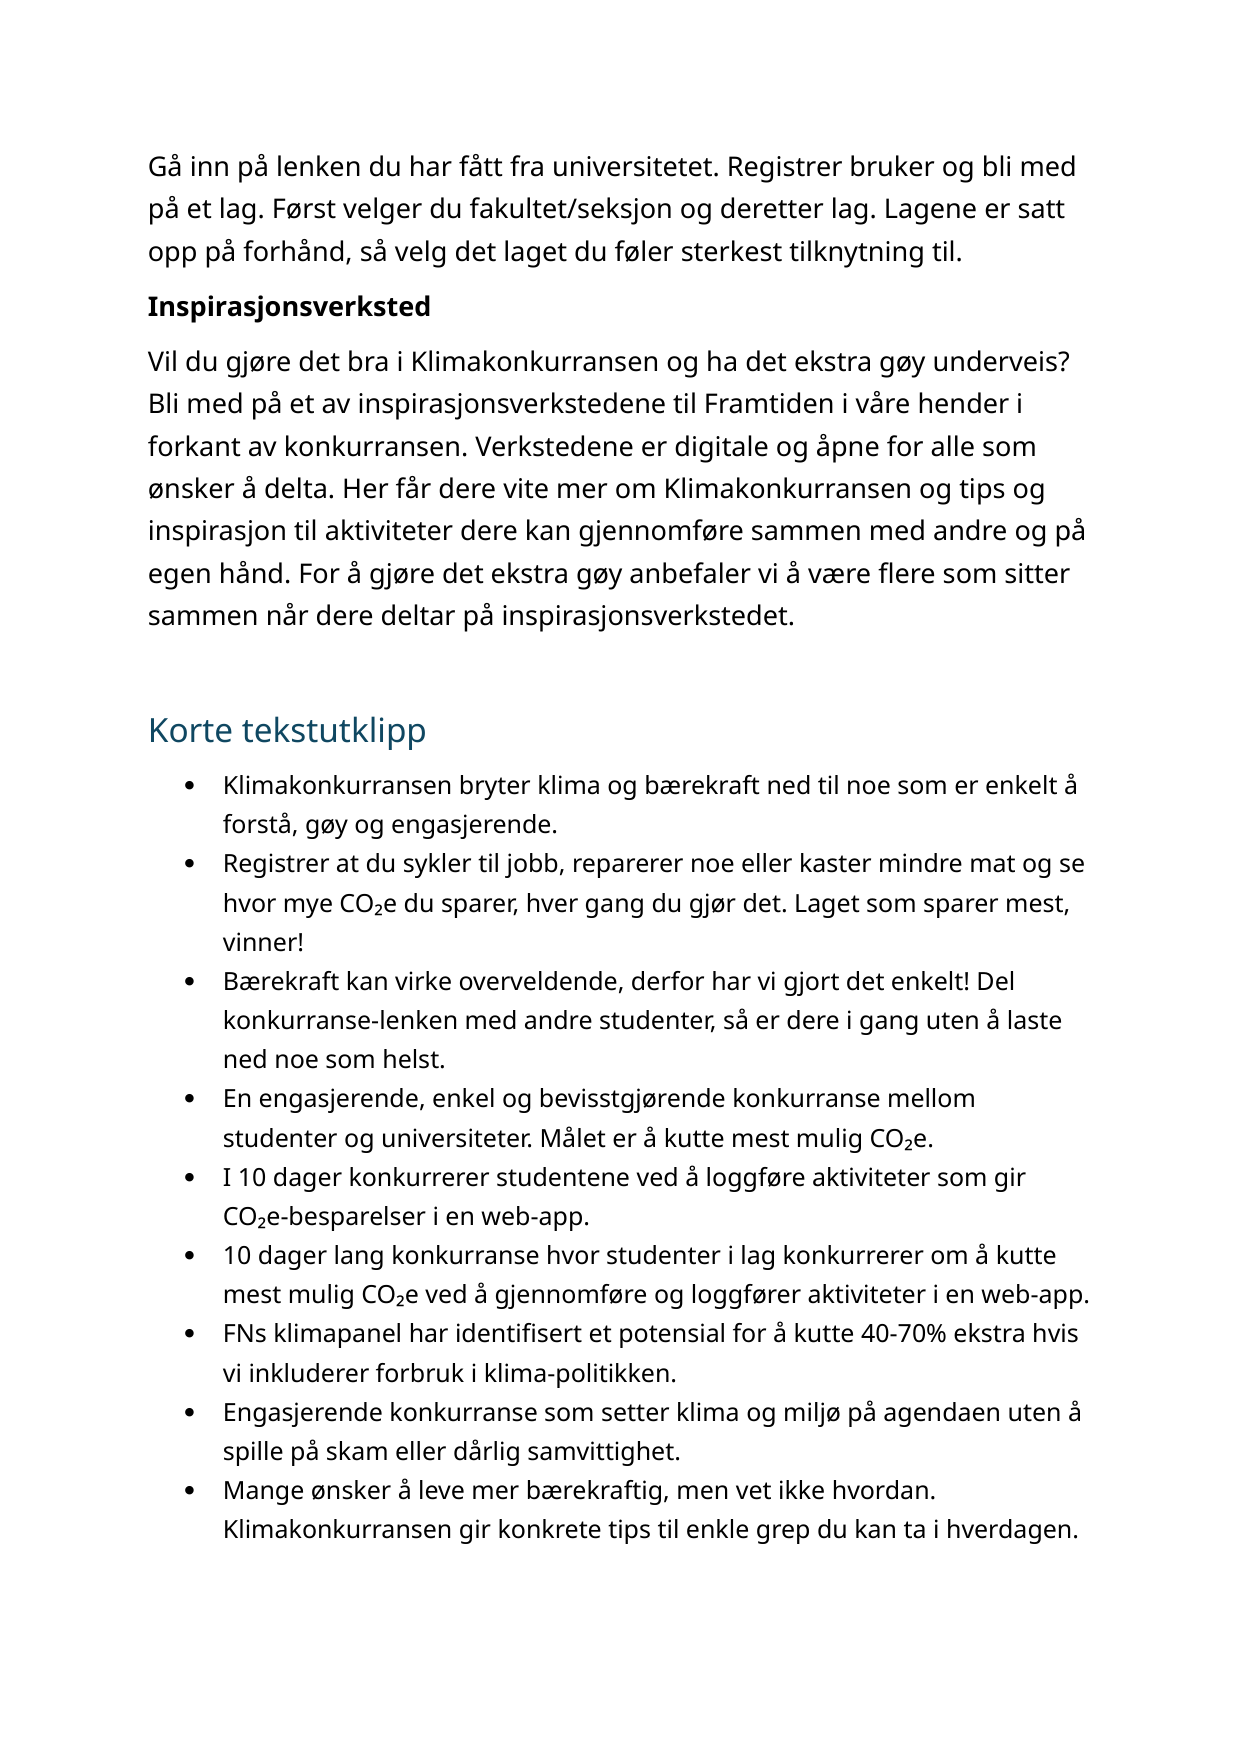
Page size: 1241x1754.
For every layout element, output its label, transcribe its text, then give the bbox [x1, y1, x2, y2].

text Gå inn på lenken du har fått fra universitetet. Registrer bruker og bli med på et lag. Først velger du fakultet/seksjon og deretter lag. Lagene er satt opp på forhånd, så velg det laget du føler sterkest tilknytning til. [148, 148, 1093, 269]
text Inspirasjonsverksted [148, 287, 1093, 324]
text Vil du gjøre det bra i Klimakonkurransen og ha det ekstra gøy underveis? Bli med på et av inspirasjonsverkstedene til Framtiden i våre hender i forkant av konkurransen. Verkstedene er digitale og åpne for alle som ønsker å delta. Her får dere vite mer om Klimakonkurransen og tips og inspirasjon til aktiviteter dere kan gjennomføre sammen med andre og på egen hånd. For å gjøre det ekstra gøy anbefaler vi å være flere som sitter sammen når dere deltar på inspirasjonsverkstedet. [148, 342, 1093, 633]
list Bærekraft kan virke overveldende, derfor har vi gjort det enkelt! Del konkurranse-lenken med andre studenter, så er dere i gang uten å laste ned noe som helst. [185, 964, 1093, 1076]
subtitle Korte tekstutklipp [148, 707, 1093, 753]
list 10 dager lang konkurranse hvor studenter i lag konkurrerer om å kutte mest mulig CO₂e ved å gjennomføre og loggfører aktiviteter i en web-app. [185, 1238, 1093, 1311]
list FNs klimapanel har identifisert et potensial for å kutte 40-70% ekstra hvis vi inkluderer forbruk i klima-politikken. [185, 1316, 1093, 1389]
list Mange ønsker å leve mer bærekraftig, men vet ikke hvordan. Klimakonkurransen gir konkrete tips til enkle grep du kan ta i hverdagen. [185, 1473, 1093, 1546]
list Registrer at du sykler til jobb, reparerer noe eller kaster mindre mat og se hvor mye CO₂e du sparer, hver gang du gjør det. Laget som sparer mest, vinner! [185, 846, 1093, 958]
list Engasjerende konkurranse som setter klima og miljø på agendaen uten å spille på skam eller dårlig samvittighet. [185, 1394, 1093, 1468]
list Klimakonkurransen bryter klima og bærekraft ned til noe som er enkelt å forstå, gøy og engasjerende. [185, 768, 1093, 841]
list En engasjerende, enkel og bevisstgjørende konkurranse mellom studenter og universiteter. Målet er å kutte mest mulig CO₂e. [185, 1081, 1093, 1154]
list I 10 dager konkurrerer studentene ved å loggføre aktiviteter som gir CO₂e-besparelser i en web-app. [185, 1159, 1093, 1233]
